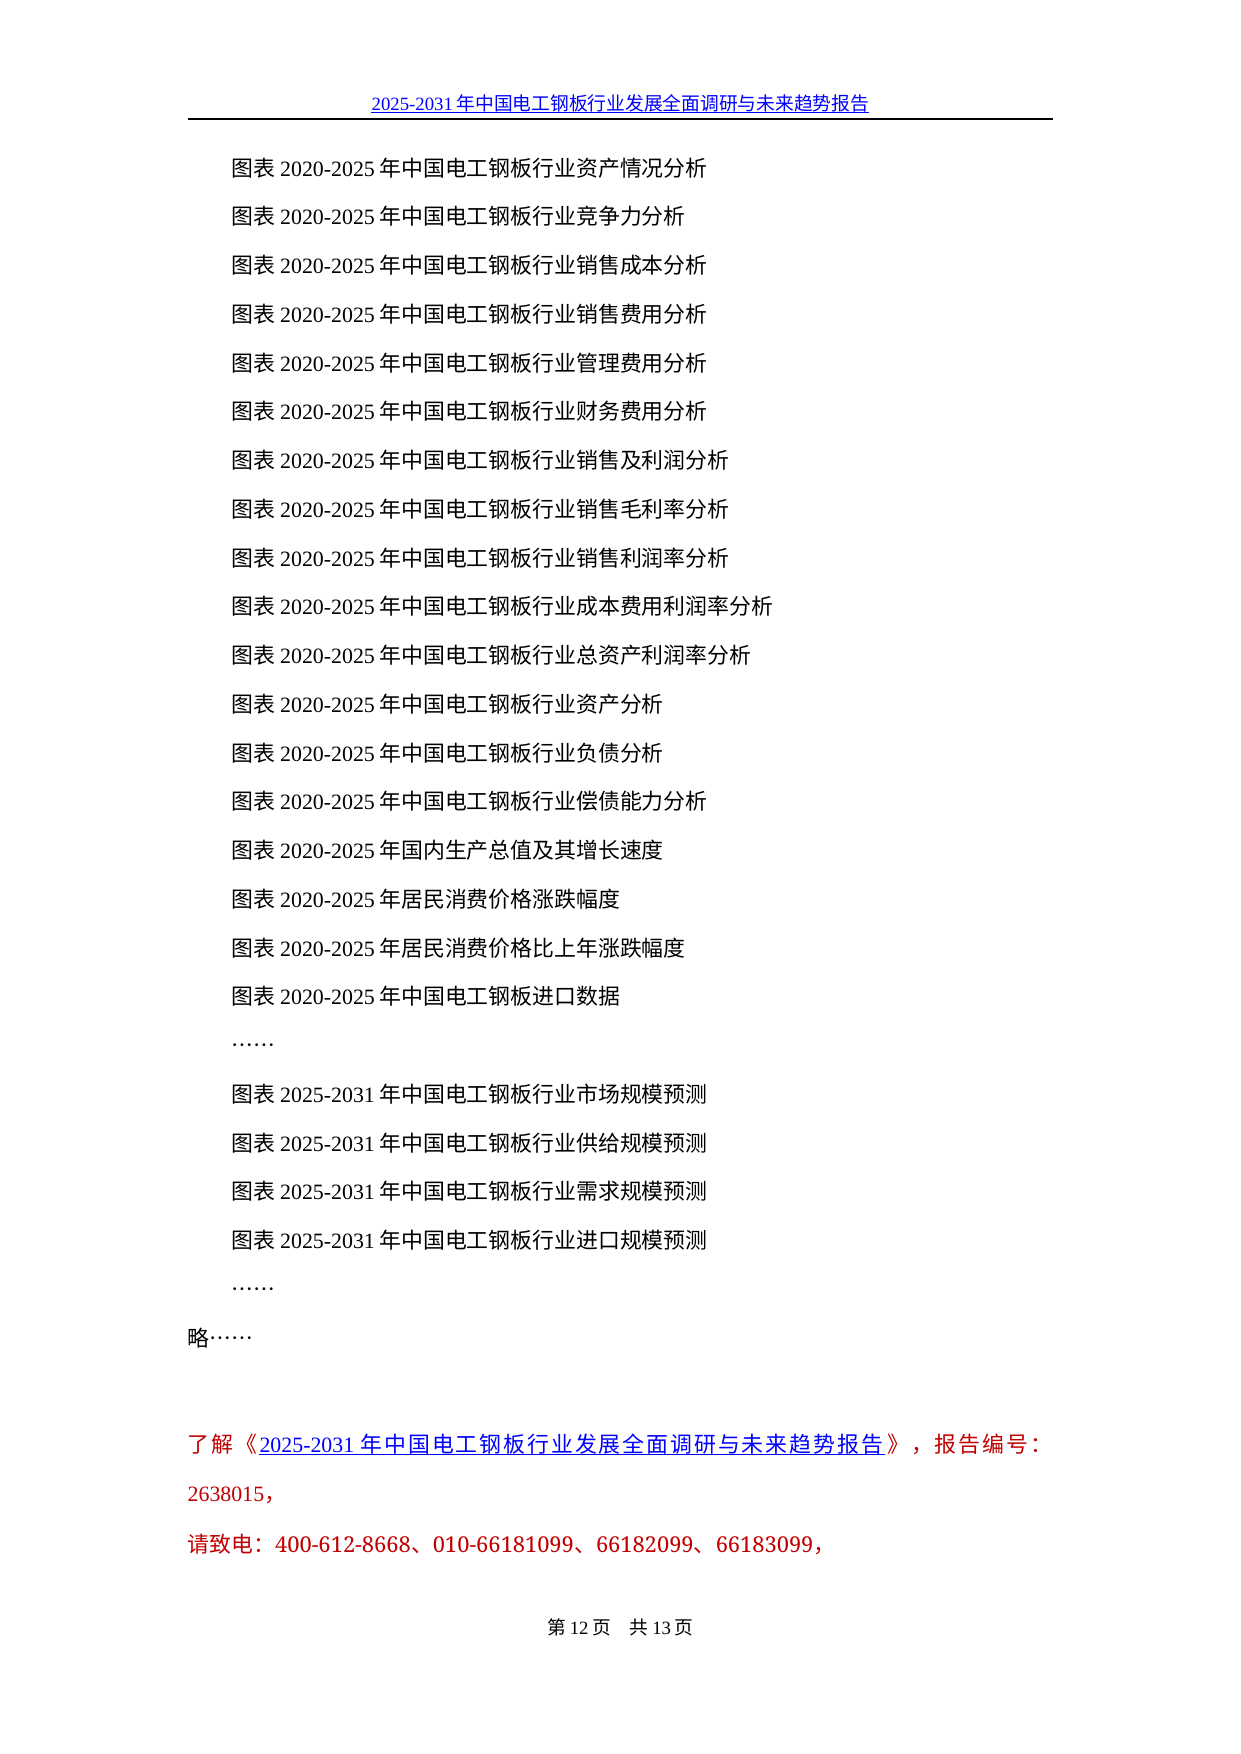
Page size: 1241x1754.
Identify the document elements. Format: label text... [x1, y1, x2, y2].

text 请致电：400-612-8668、010-66181099、66182099、66183099， [187, 1527, 1053, 1559]
text 了解《2025-2031年中国电工钢板行业发展全面调研与未来趋势报告》，报告编号：2638015， [187, 1427, 1053, 1508]
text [187, 150, 1053, 1353]
